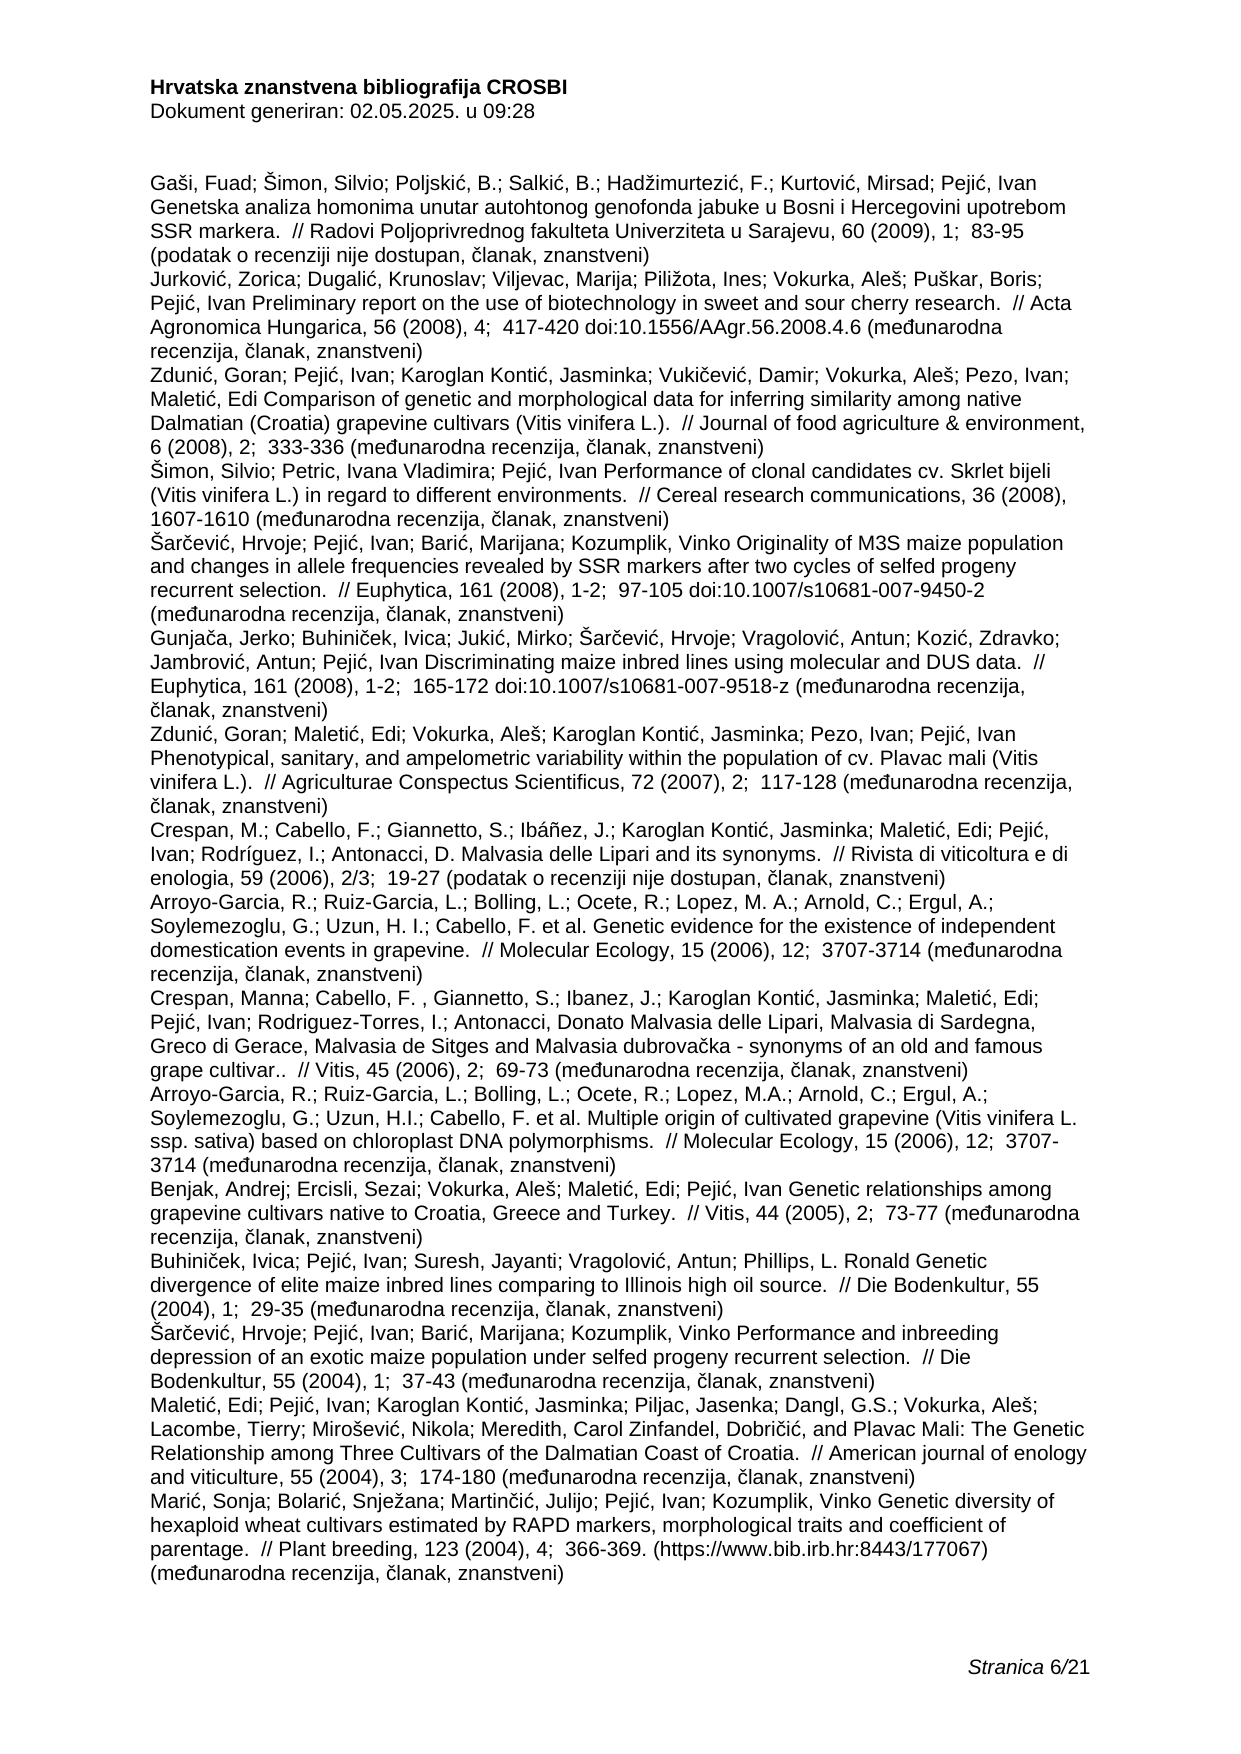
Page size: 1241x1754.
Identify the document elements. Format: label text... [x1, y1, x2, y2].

text Šimon, Silvio; Petric, Ivana Vladimira; Pejić, Ivan [150, 458, 1090, 530]
text Jurković, Zorica; Dugalić, Krunoslav; Viljevac, Marija; Piližota, Ines; Vokurka, Aleš; Puškar, Boris; Pejić, Ivan [150, 267, 1090, 363]
text Benjak, Andrej; Ercisli, Sezai; Vokurka, Aleš; Maletić, Edi; Pejić, Ivan [150, 1177, 1090, 1249]
text Šarčević, Hrvoje; Pejić, Ivan; Barić, Marijana; Kozumplik, Vinko [150, 530, 1090, 626]
text Marić, Sonja; Bolarić, Snježana; Martinčić, Julijo; Pejić, Ivan; Kozumplik, Vinko [150, 1489, 1090, 1584]
text Gaši, Fuad; Šimon, Silvio; Poljskić, B.; Salkić, B.; Hadžimurtezić, F.; Kurtović, Mirsad; Pejić, Ivan [150, 171, 1090, 267]
text Arroyo-Garcia, R.; Ruiz-Garcia, L.; Bolling, L.; Ocete, R.; Lopez, M. A.; Arnold, C.; Ergul, A.; Soylemezoglu, G.; Uzun, H. I.; Cabello, F. et al. [150, 890, 1090, 986]
text Zdunić, Goran; Pejić, Ivan; Karoglan Kontić, Jasminka; Vukičević, Damir; Vokurka, Aleš; Pezo, Ivan; Maletić, Edi [150, 363, 1090, 458]
text Zdunić, Goran; Maletić, Edi; Vokurka, Aleš; Karoglan Kontić, Jasminka; Pezo, Ivan; Pejić, Ivan [150, 722, 1090, 818]
text Crespan, Manna; Cabello, F. , Giannetto, S.; Ibanez, J.; Karoglan Kontić, Jasminka; Maletić, Edi; Pejić, Ivan; Rodriguez-Torres, I.; Antonacci, Donato [150, 986, 1090, 1081]
text Maletić, Edi; Pejić, Ivan; Karoglan Kontić, Jasminka; Piljac, Jasenka; Dangl, G.S.; Vokurka, Aleš; Lacombe, Tierry; Mirošević, Nikola; Meredith, Carol [150, 1393, 1090, 1489]
text Crespan, M.; Cabello, F.; Giannetto, S.; Ibáñez, J.; Karoglan Kontić, Jasminka; Maletić, Edi; Pejić, Ivan; Rodríguez, I.; Antonacci, D. [150, 818, 1090, 890]
text Šarčević, Hrvoje; Pejić, Ivan; Barić, Marijana; Kozumplik, Vinko [150, 1321, 1090, 1393]
text Buhiniček, Ivica; Pejić, Ivan; Suresh, Jayanti; Vragolović, Antun; Phillips, L. Ronald [150, 1249, 1090, 1321]
text Gunjača, Jerko; Buhiniček, Ivica; Jukić, Mirko; Šarčević, Hrvoje; Vragolović, Antun; Kozić, Zdravko; Jambrović, Antun; Pejić, Ivan [150, 626, 1090, 722]
text Arroyo-Garcia, R.; Ruiz-Garcia, L.; Bolling, L.; Ocete, R.; Lopez, M.A.; Arnold, C.; Ergul, A.; Soylemezoglu, G.; Uzun, H.I.; Cabello, F. et al. [150, 1081, 1090, 1177]
